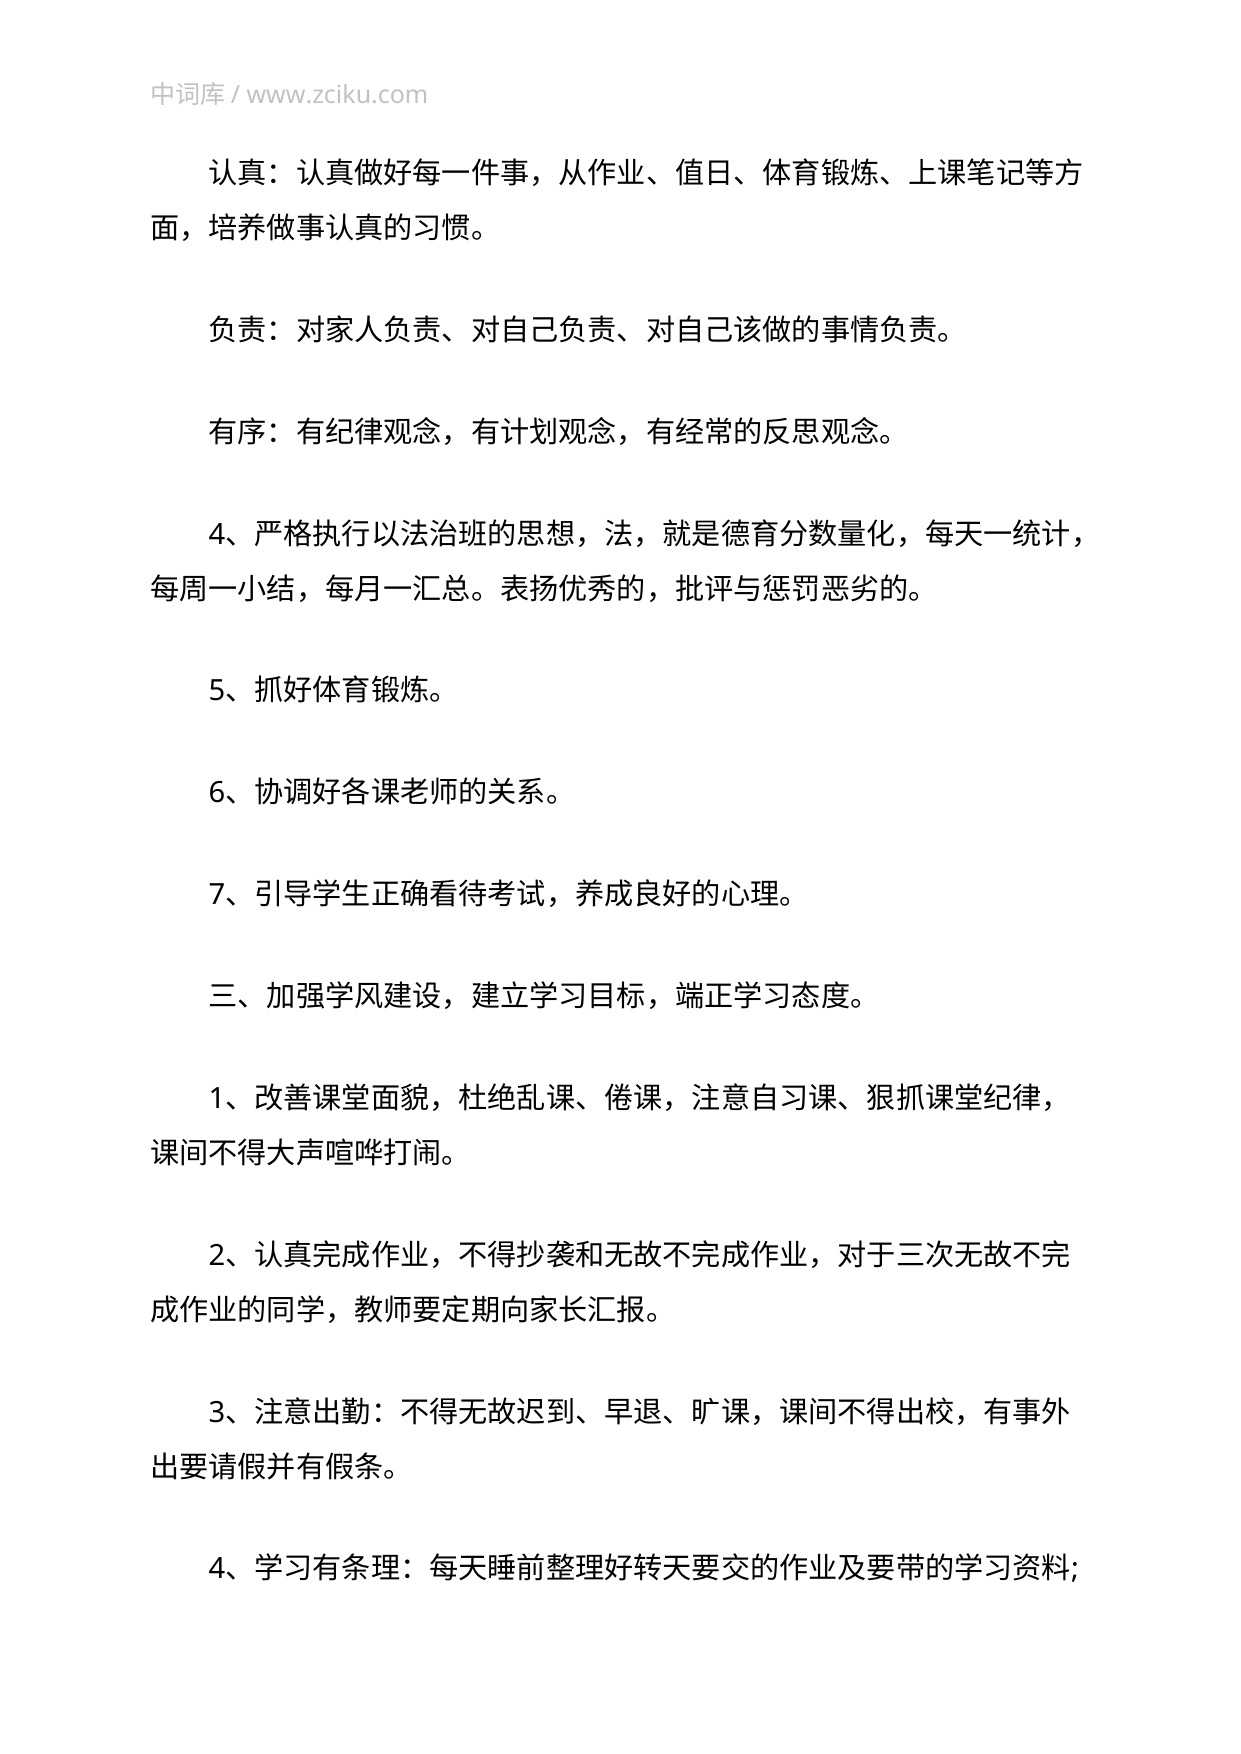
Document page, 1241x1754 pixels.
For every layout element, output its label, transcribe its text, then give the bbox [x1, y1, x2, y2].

text 认真：认真做好每一件事，从作业、值日、体育锻炼、上课笔记等方面，培养做事认真的习惯。 [150, 150, 1090, 247]
text 7、引导学生正确看待考试，养成良好的心理。 [150, 871, 1090, 913]
text 5、抓好体育锻炼。 [150, 667, 1090, 709]
text 6、协调好各课老师的关系。 [150, 769, 1090, 811]
text 1、改善课堂面貌，杜绝乱课、倦课，注意自习课、狠抓课堂纪律，课间不得大声喧哗打闹。 [150, 1075, 1090, 1172]
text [150, 1545, 1090, 1587]
text 3、注意出勤：不得无故迟到、早退、旷课，课间不得出校，有事外出要请假并有假条。 [150, 1388, 1090, 1486]
text 有序：有纪律观念，有计划观念，有经常的反思观念。 [150, 408, 1090, 451]
text 2、认真完成作业，不得抄袭和无故不完成作业，对于三次无故不完成作业的同学，教师要定期向家长汇报。 [150, 1231, 1090, 1329]
text 4、严格执行以法治班的思想，法，就是德育分数量化，每天一统计，每周一小结，每月一汇总。表扬优秀的，批评与惩罚恶劣的。 [150, 510, 1090, 607]
text 三、加强学风建设，建立学习目标，端正学习态度。 [150, 973, 1090, 1015]
text 负责：对家人负责、对自己负责、对自己该做的事情负责。 [150, 307, 1090, 349]
